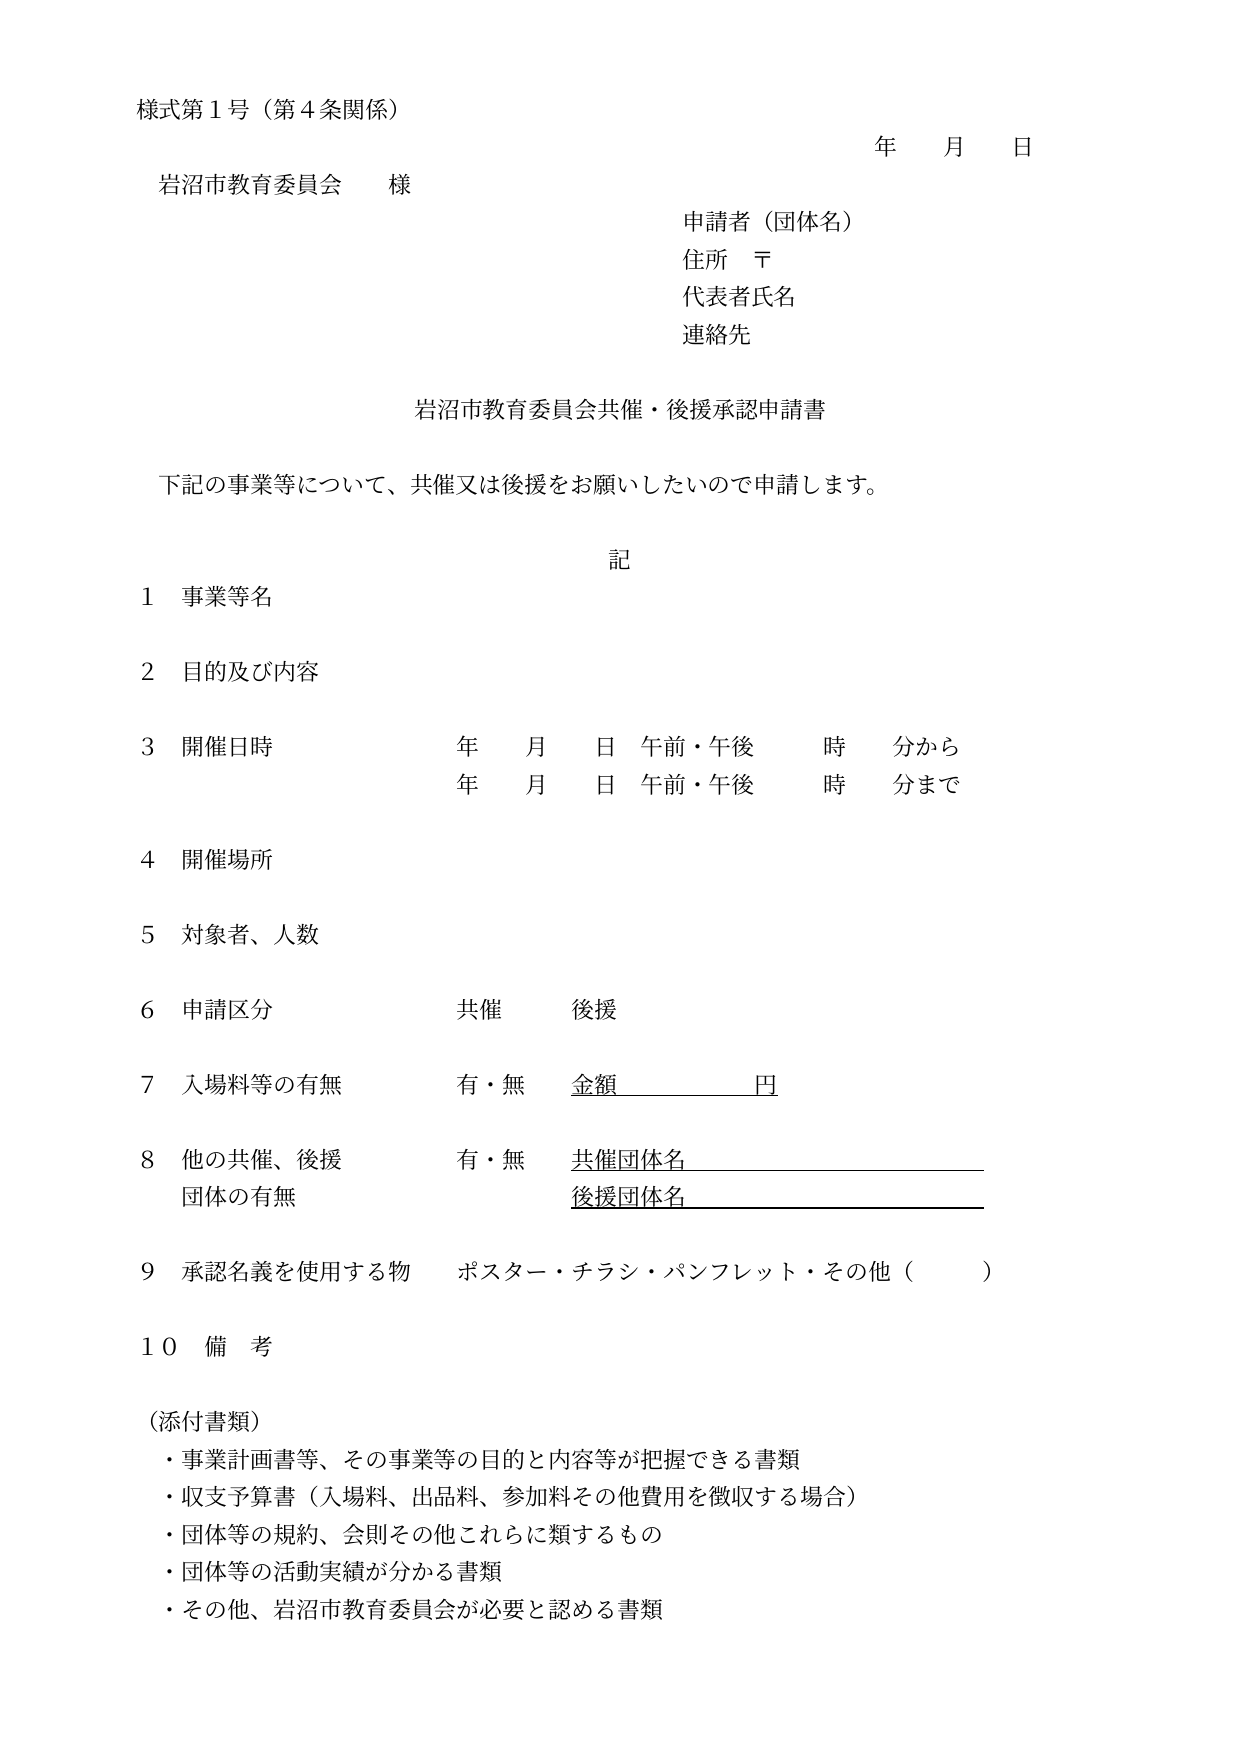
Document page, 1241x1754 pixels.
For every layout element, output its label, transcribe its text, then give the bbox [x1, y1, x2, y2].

text ５ 対象者、人数 [136, 914, 1017, 952]
text ４ 開催場所 [136, 839, 1017, 877]
text 岩沼市教育委員会共催・後援承認申請書 [136, 389, 1104, 427]
text 代表者氏名 [682, 277, 1104, 314]
text ３ 開催日時 年 月 日 午前・午後 時 分から [136, 727, 1104, 764]
text 様式第１号（第４条関係） [136, 89, 1104, 127]
text ７ 入場料等の有無 有・無 金額 円 [136, 1064, 1104, 1102]
text ８ 他の共催、後援 有・無 共催団体名 [136, 1139, 1104, 1177]
text 連絡先 [682, 314, 1104, 352]
text ・事業計画書等、その事業等の目的と内容等が把握できる書類 [136, 1439, 1104, 1477]
text 下記の事業等について、共催又は後援をお願いしたいので申請します。 [136, 464, 1104, 502]
text 年 月 日 [874, 127, 1104, 164]
text １０ 備 考 [136, 1327, 1104, 1364]
text ６ 申請区分 共催 後援 [136, 989, 1017, 1027]
text １ 事業等名 [136, 577, 1104, 614]
text ・収支予算書（入場料、出品料、参加料その他費用を徴収する場合） [136, 1477, 1104, 1514]
text 年 月 日 午前・午後 時 分まで [136, 764, 1104, 802]
text 住所 〒 [682, 239, 1104, 277]
text 団体の有無 後援団体名 [136, 1177, 1104, 1214]
text 岩沼市教育委員会 様 [136, 164, 1104, 202]
text （添付書類） [136, 1402, 1104, 1439]
text ２ 目的及び内容 [136, 652, 1104, 689]
text ・団体等の規約、会則その他これらに類するもの [136, 1514, 1104, 1552]
text 申請者（団体名） [682, 202, 1104, 239]
subtitle 記 [136, 539, 1104, 577]
text ９ 承認名義を使用する物 ポスター・チラシ・パンフレット・その他（ ） [136, 1252, 1104, 1289]
text ・その他、岩沼市教育委員会が必要と認める書類 [136, 1589, 1104, 1627]
text ・団体等の活動実績が分かる書類 [136, 1552, 1104, 1589]
